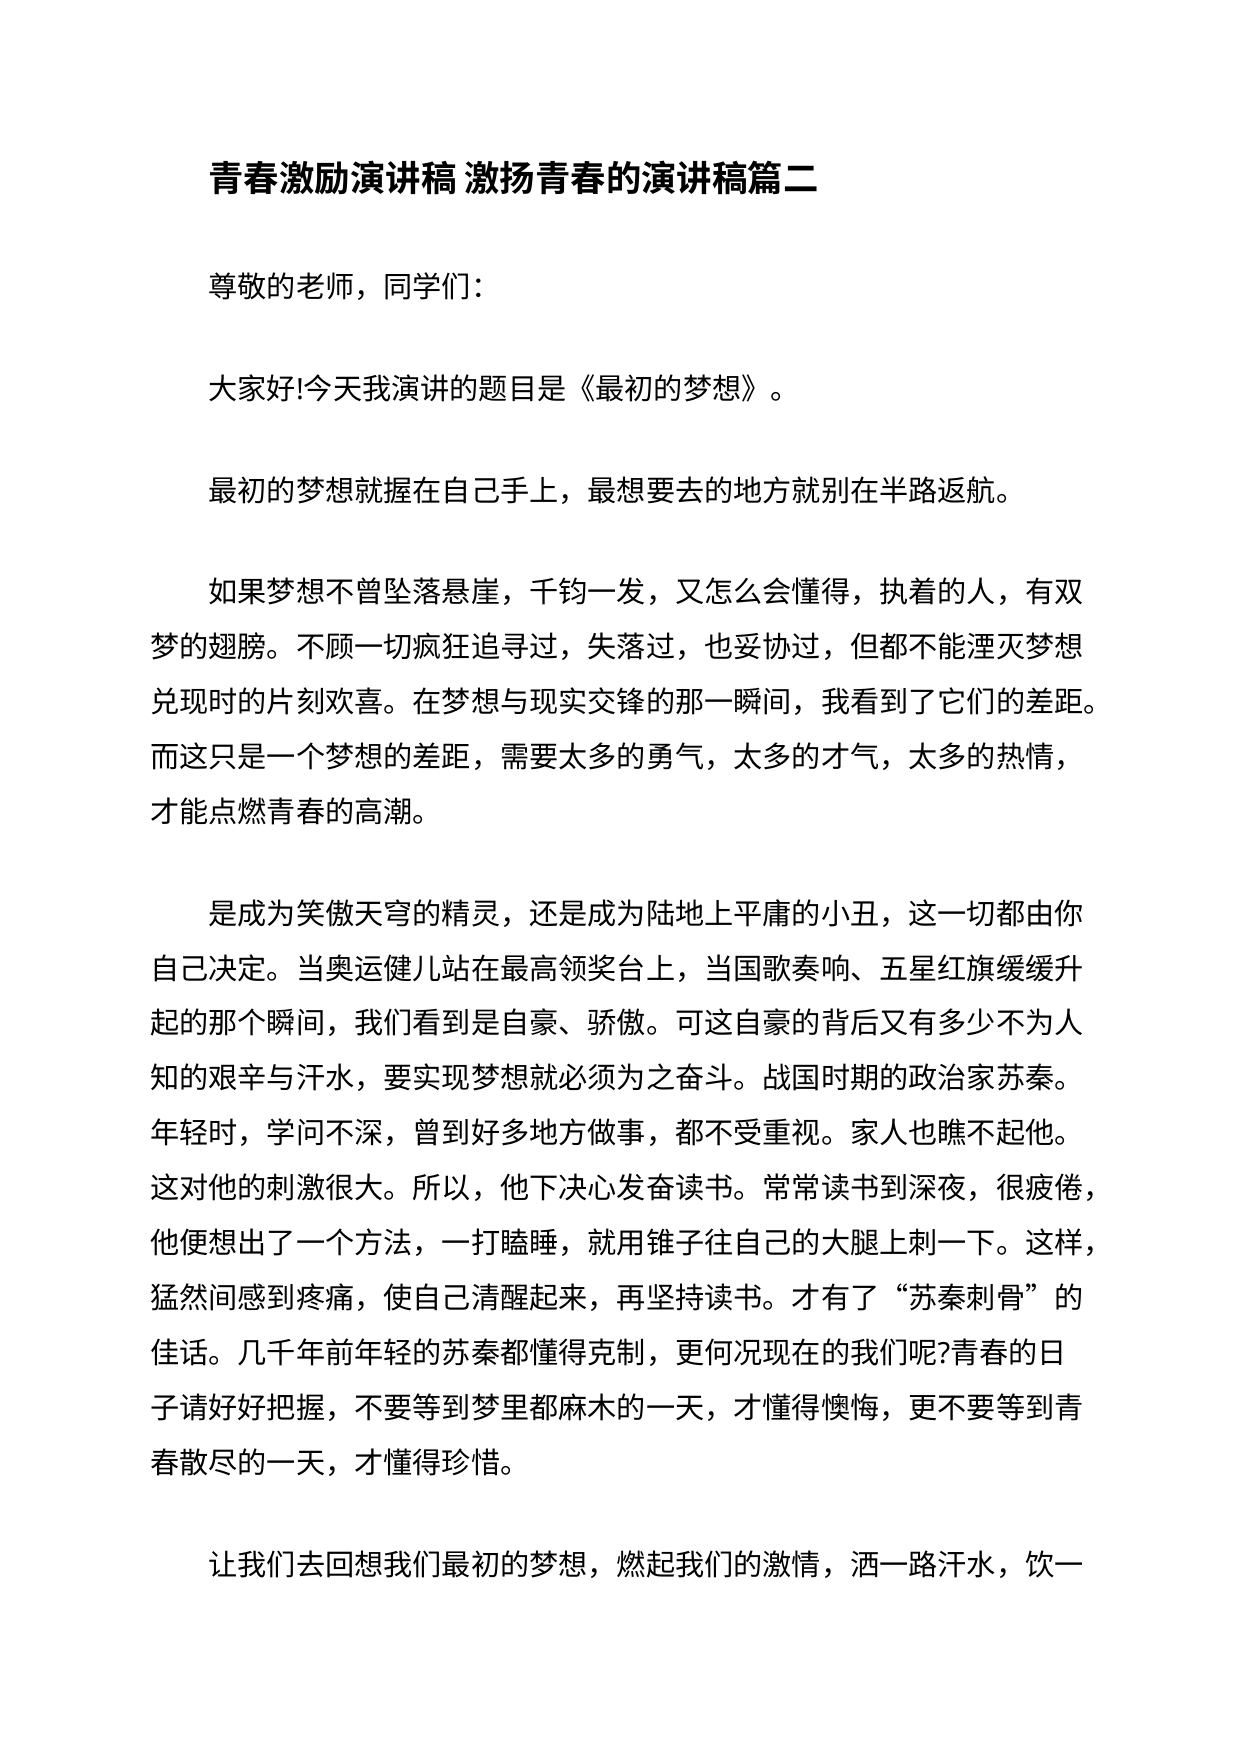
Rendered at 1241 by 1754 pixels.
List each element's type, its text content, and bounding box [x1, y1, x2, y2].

text 如果梦想不曾坠落悬崖，千钧一发，又怎么会懂得，执着的人，有双梦的翅膀。不顾一切疯狂追寻过，失落过，也妥协过，但都不能湮灭梦想兑现时的片刻欢喜。在梦想与现实交锋的那一瞬间，我看到了它们的差距。而这只是一个梦想的差距，需要太多的勇气，太多的才气，太多的热情，才能点燃青春的高潮。 [150, 569, 1090, 831]
text 青春激励演讲稿 激扬青春的演讲稿篇二 [150, 150, 1090, 201]
text 最初的梦想就握在自己手上，最想要去的地方就别在半路返航。 [150, 467, 1090, 509]
text 是成为笑傲天穹的精灵，还是成为陆地上平庸的小丑，这一切都由你自己决定。当奥运健儿站在最高领奖台上，当国歌奏响、五星红旗缓缓升起的那个瞬间，我们看到是自豪、骄傲。可这自豪的背后又有多少不为人知的艰辛与汗水，要实现梦想就必须为之奋斗。战国时期的政治家苏秦。年轻时，学问不深，曾到好多地方做事，都不受重视。家人也瞧不起他。这对他的刺激很大。所以，他下决心发奋读书。常常读书到深夜，很疲倦，他便想出了一个方法，一打瞌睡，就用锥子往自己的大腿上刺一下。这样，猛然间感到疼痛，使自己清醒起来，再坚持读书。才有了“苏秦刺骨”的佳话。几千年前年轻的苏秦都懂得克制，更何况现在的我们呢?青春的日子请好好把握，不要等到梦里都麻木的一天，才懂得懊悔，更不要等到青春散尽的一天，才懂得珍惜。 [150, 890, 1090, 1482]
text 尊敬的老师，同学们： [150, 263, 1090, 306]
text 大家好!今天我演讲的题目是《最初的梦想》。 [150, 365, 1090, 408]
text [150, 1541, 1090, 1583]
